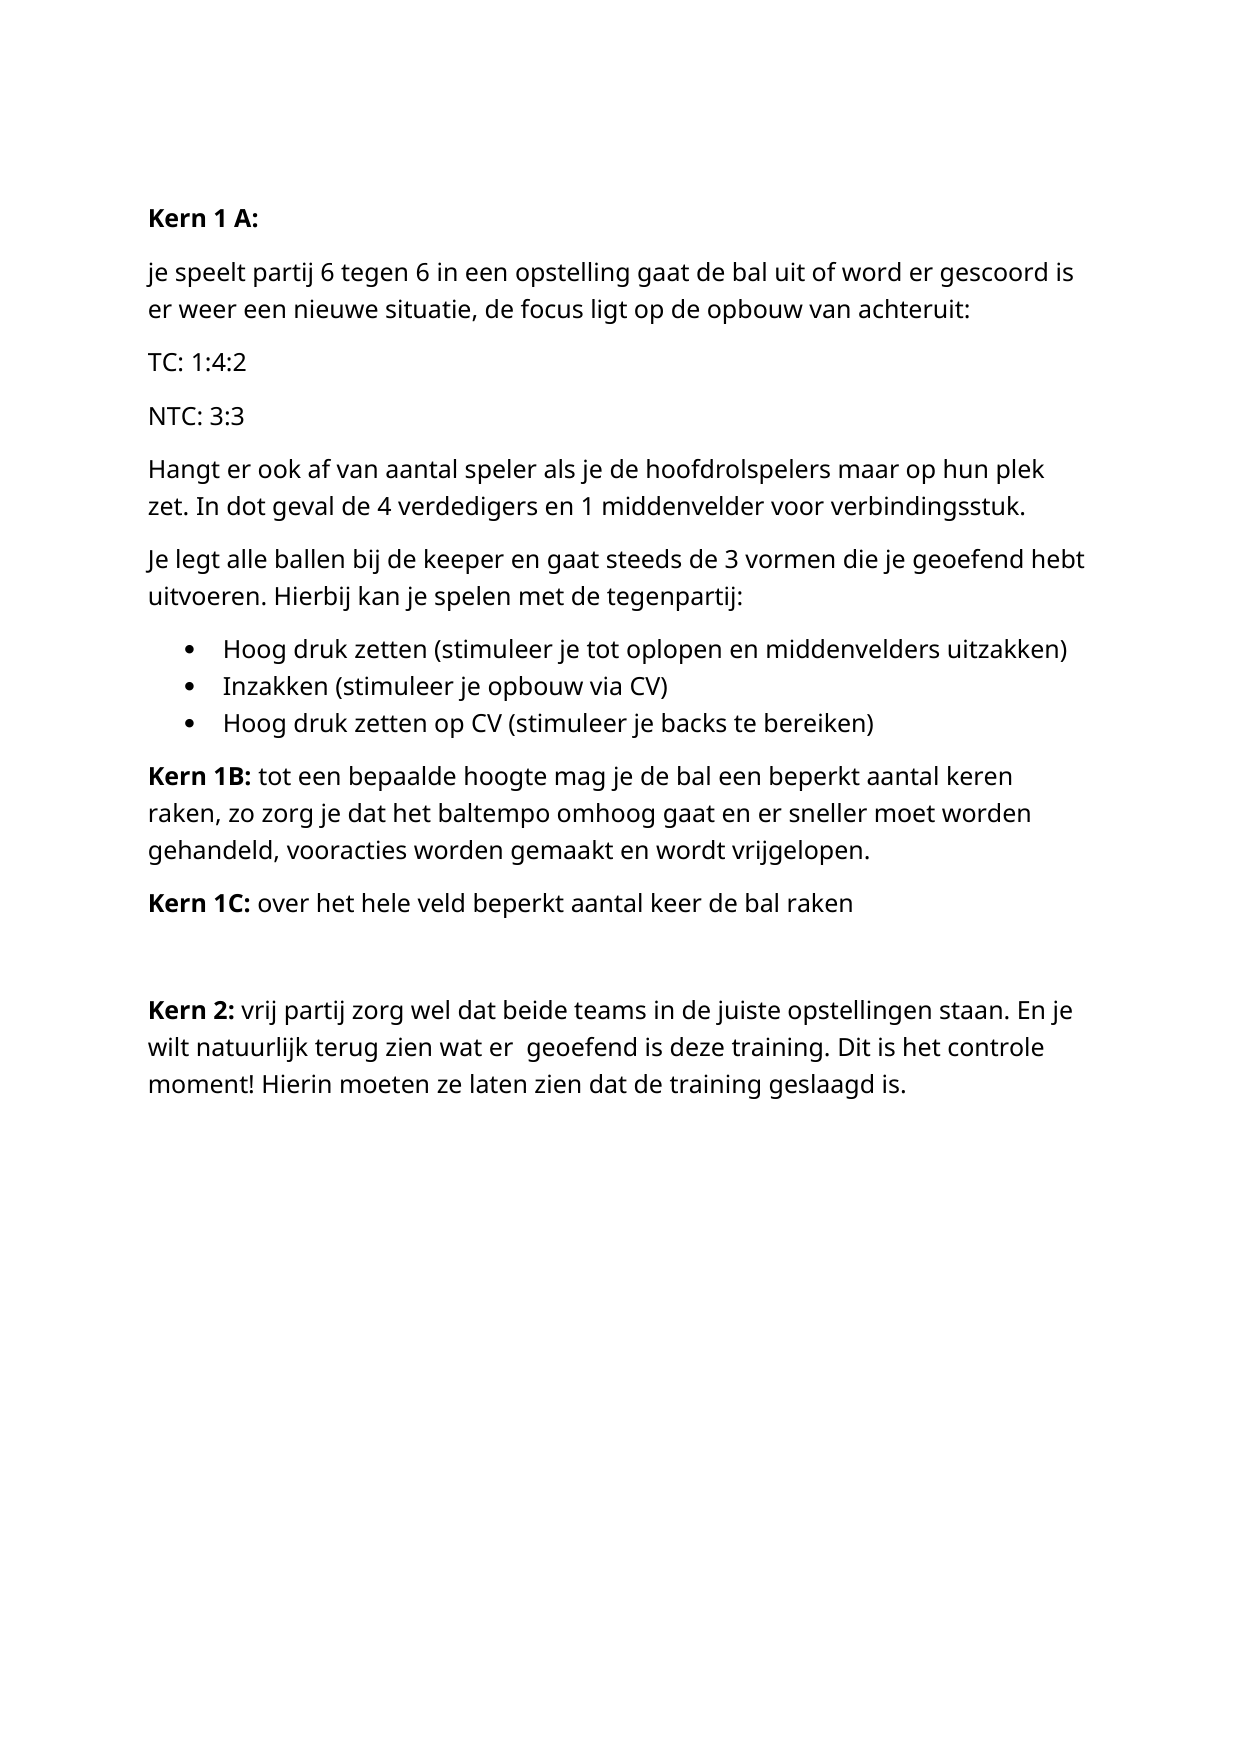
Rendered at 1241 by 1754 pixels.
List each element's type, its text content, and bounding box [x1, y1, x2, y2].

list Inzakken (stimuleer je opbouw via CV) [185, 669, 1093, 703]
text TC: 1:4:2 [148, 345, 1093, 379]
text Kern 1C: over het hele veld beperkt aantal keer de bal raken [148, 886, 1093, 920]
text Hangt er ook af van aantal speler als je de hoofdrolspelers maar op hun plek zet. In dot geval de 4 verdedigers en 1 middenvelder voor verbindingsstuk. [148, 452, 1093, 522]
text NTC: 3:3 [148, 398, 1093, 432]
text je speelt partij 6 tegen 6 in een opstelling gaat de bal uit of word er gescoord is er weer een nieuwe situatie, de focus ligt op de opbouw van achteruit: [148, 254, 1093, 325]
list Hoog druk zetten (stimuleer je tot oplopen en middenvelders uitzakken) [185, 632, 1093, 666]
text Kern 1 A: [148, 201, 1093, 235]
text Je legt alle ballen bij de keeper en gaat steeds de 3 vormen die je geoefend hebt uitvoeren. Hierbij kan je spelen met de tegenpartij: [148, 542, 1093, 613]
list Hoog druk zetten op CV (stimuleer je backs te bereiken) [185, 706, 1093, 739]
text Kern 2: vrij partij zorg wel dat beide teams in de juiste opstellingen staan. En je wilt natuurlijk terug zien wat er geoefend is deze training. Dit is het controle moment! Hierin moeten ze laten zien dat de training geslaagd is. [148, 993, 1093, 1100]
text Kern 1B: tot een bepaalde hoogte mag je de bal een beperkt aantal keren raken, zo zorg je dat het baltempo omhoog gaat en er sneller moet worden gehandeld, vooracties worden gemaakt en wordt vrijgelopen. [148, 759, 1093, 867]
